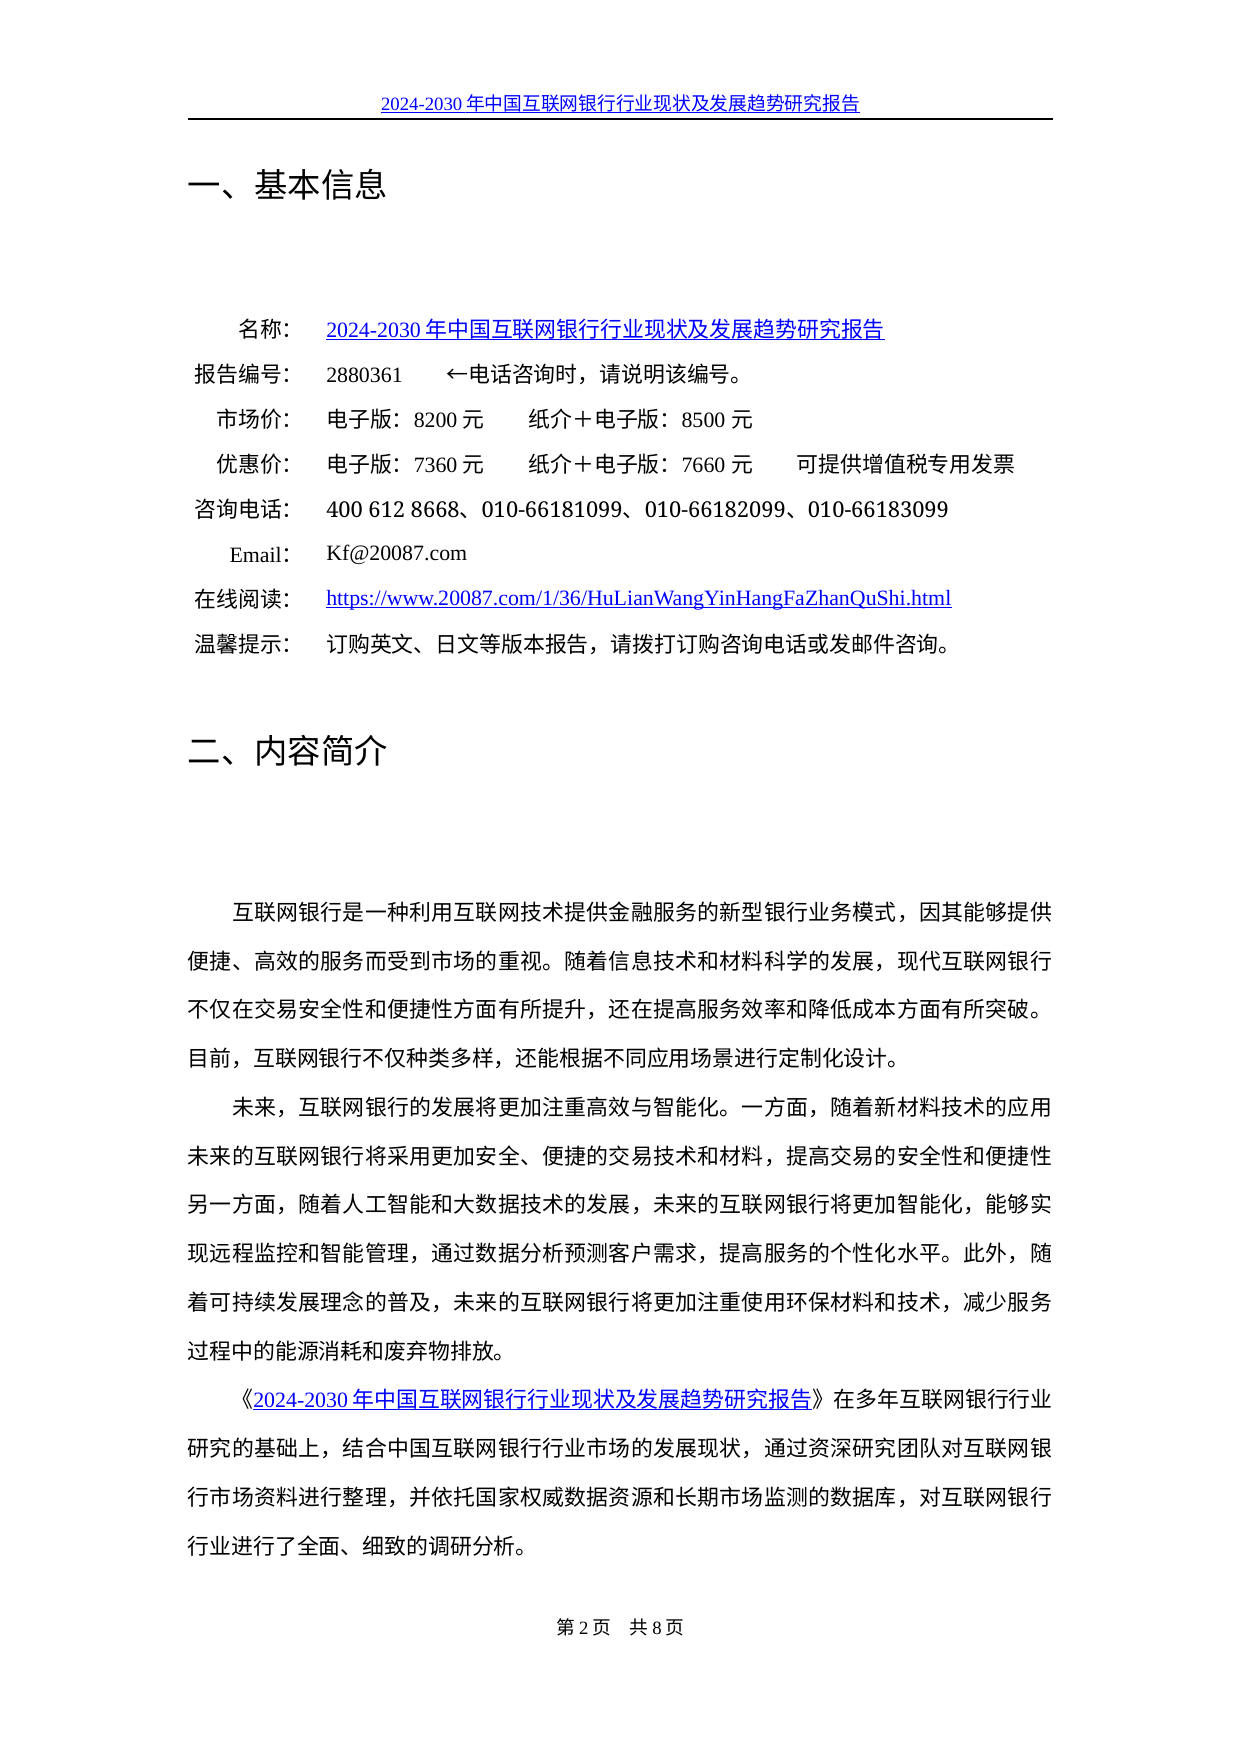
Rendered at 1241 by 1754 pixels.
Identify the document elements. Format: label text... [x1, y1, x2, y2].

table_cell Kf@20087.com [315, 537, 1073, 582]
table_cell 在线阅读： [167, 582, 315, 627]
table_cell 温馨提示： [167, 627, 315, 672]
table_cell 订购英文、日文等版本报告，请拨打订购咨询电话或发邮件咨询。 [315, 627, 1073, 672]
table_cell 报告编号： [167, 357, 315, 402]
table_cell 市场价： [167, 402, 315, 447]
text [187, 894, 1053, 1561]
table_cell 400 612 8668、010-66181099、010-66182099、010-66183099 [315, 492, 1073, 537]
table_cell 电子版：8200 元 纸介＋电子版：8500 元 [315, 402, 1073, 447]
table_cell 电子版：7360 元 纸介＋电子版：7660 元 可提供增值税专用发票 [315, 447, 1073, 492]
table_header 2024-2030年中国互联网银行行业现状及发展趋势研究报告 [315, 312, 1073, 357]
title 二、内容简介 [187, 717, 1053, 782]
table_cell 咨询电话： [167, 492, 315, 537]
table_cell [315, 582, 1073, 627]
table_cell 优惠价： [167, 447, 315, 492]
table_cell Email： [167, 537, 315, 582]
table_cell 2880361 ←电话咨询时，请说明该编号。 [315, 357, 1073, 402]
table_header 名称： [167, 312, 315, 357]
title 一、基本信息 [187, 150, 1053, 215]
